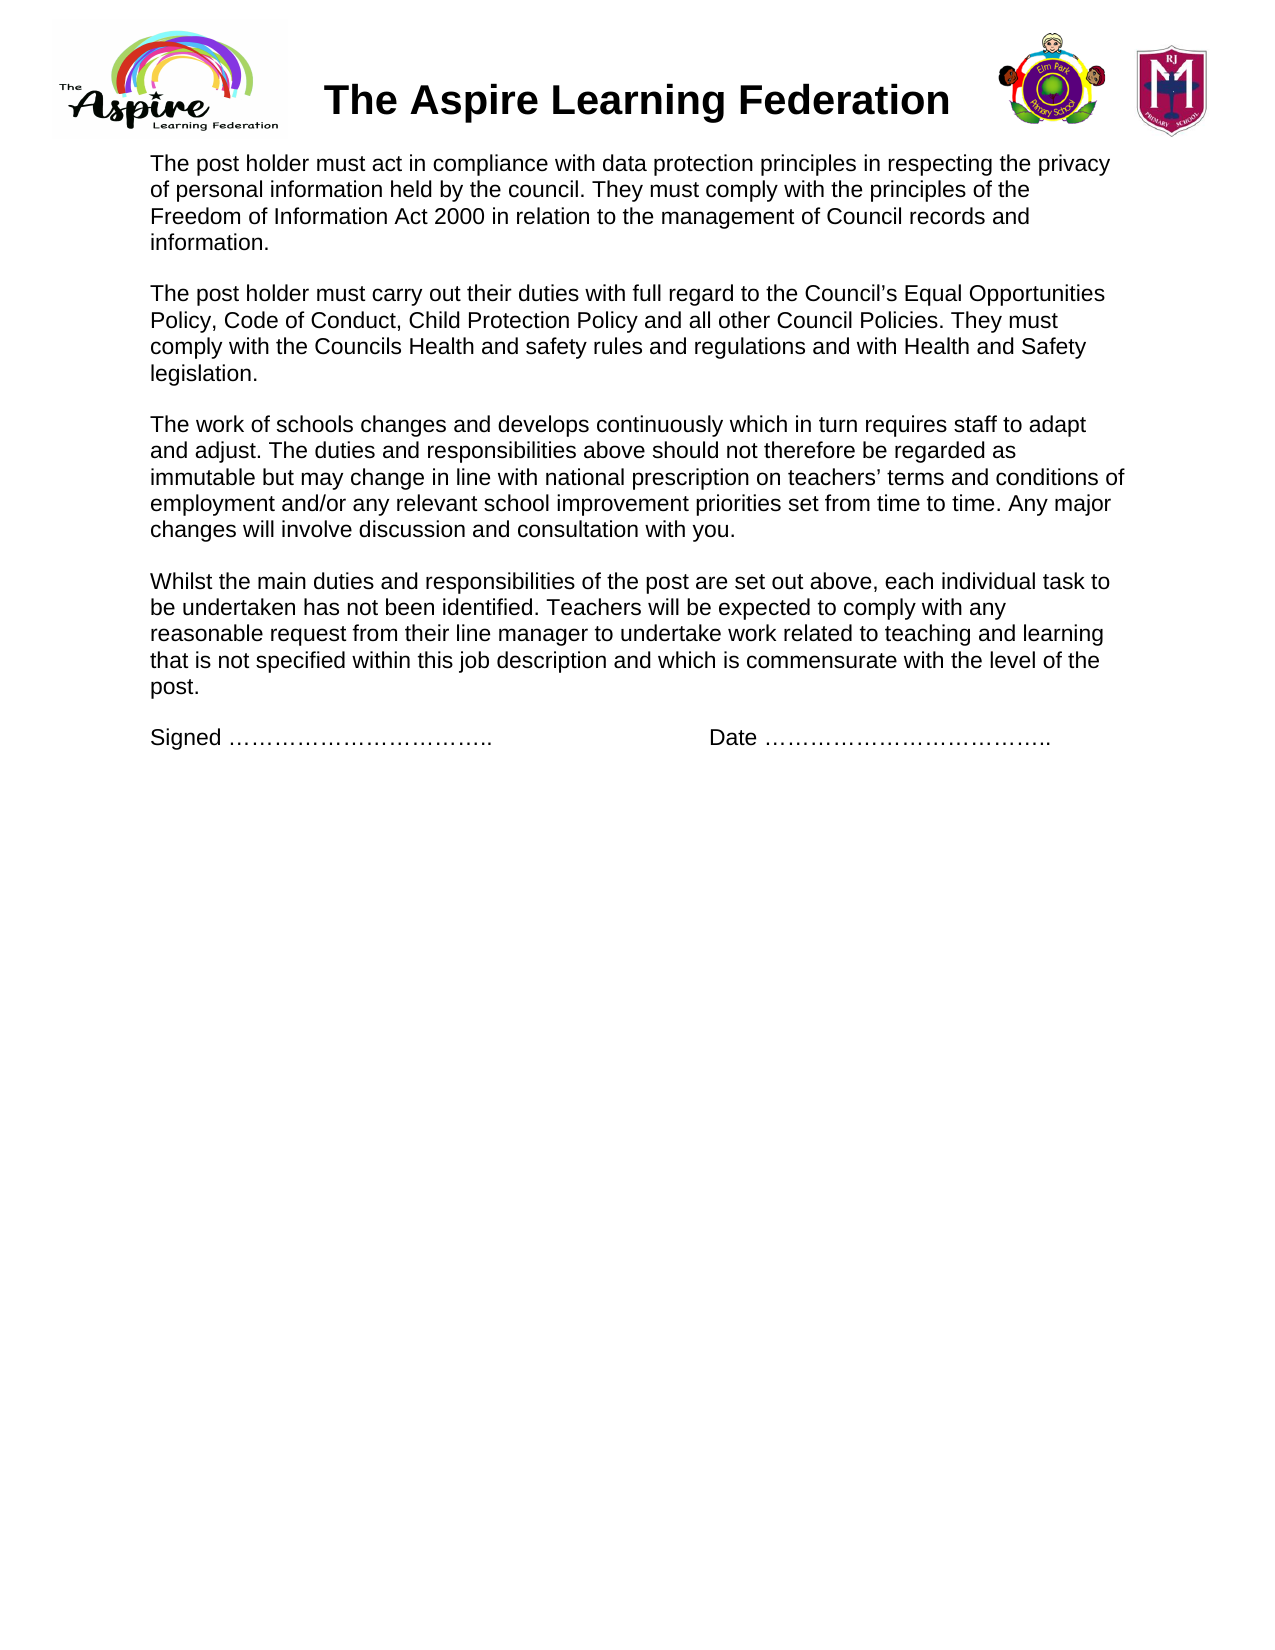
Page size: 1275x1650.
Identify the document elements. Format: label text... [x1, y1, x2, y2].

text The work of schools changes and develops continuously which in turn requires staff to adapt and adjust. The duties and responsibilities above should not therefore be regarded as immutable but may change in line with national prescription on teachers’ terms and conditions of employment and/or any relevant school improvement priorities set from time to time. Any major changes will involve discussion and consultation with you. [150, 411, 1125, 543]
text The post holder must carry out their duties with full regard to the Council’s Equal Opportunities Policy, Code of Conduct, Child Protection Policy and all other Council Policies. They must comply with the Councils Health and safety rules and regulations and with Health and Safety legislation. [150, 280, 1125, 386]
picture [52, 19, 288, 139]
picture [1132, 38, 1211, 138]
text Whilst the main duties and responsibilities of the post are set out above, each individual task to be undertaken has not been identified. Teachers will be expected to comply with any reasonable request from their line manager to undertake work related to teaching and learning that is not specified within this job description and which is commensurate with the level of the post. [150, 568, 1125, 699]
text The post holder must act in compliance with data protection principles in respecting the privacy of personal information held by the council. They must comply with the principles of the Freedom of Information Act 2000 in relation to the management of Council records and information. [150, 150, 1125, 255]
picture [998, 33, 1105, 124]
text Signed …………………………….. Date ……………………………….. [150, 724, 1125, 751]
